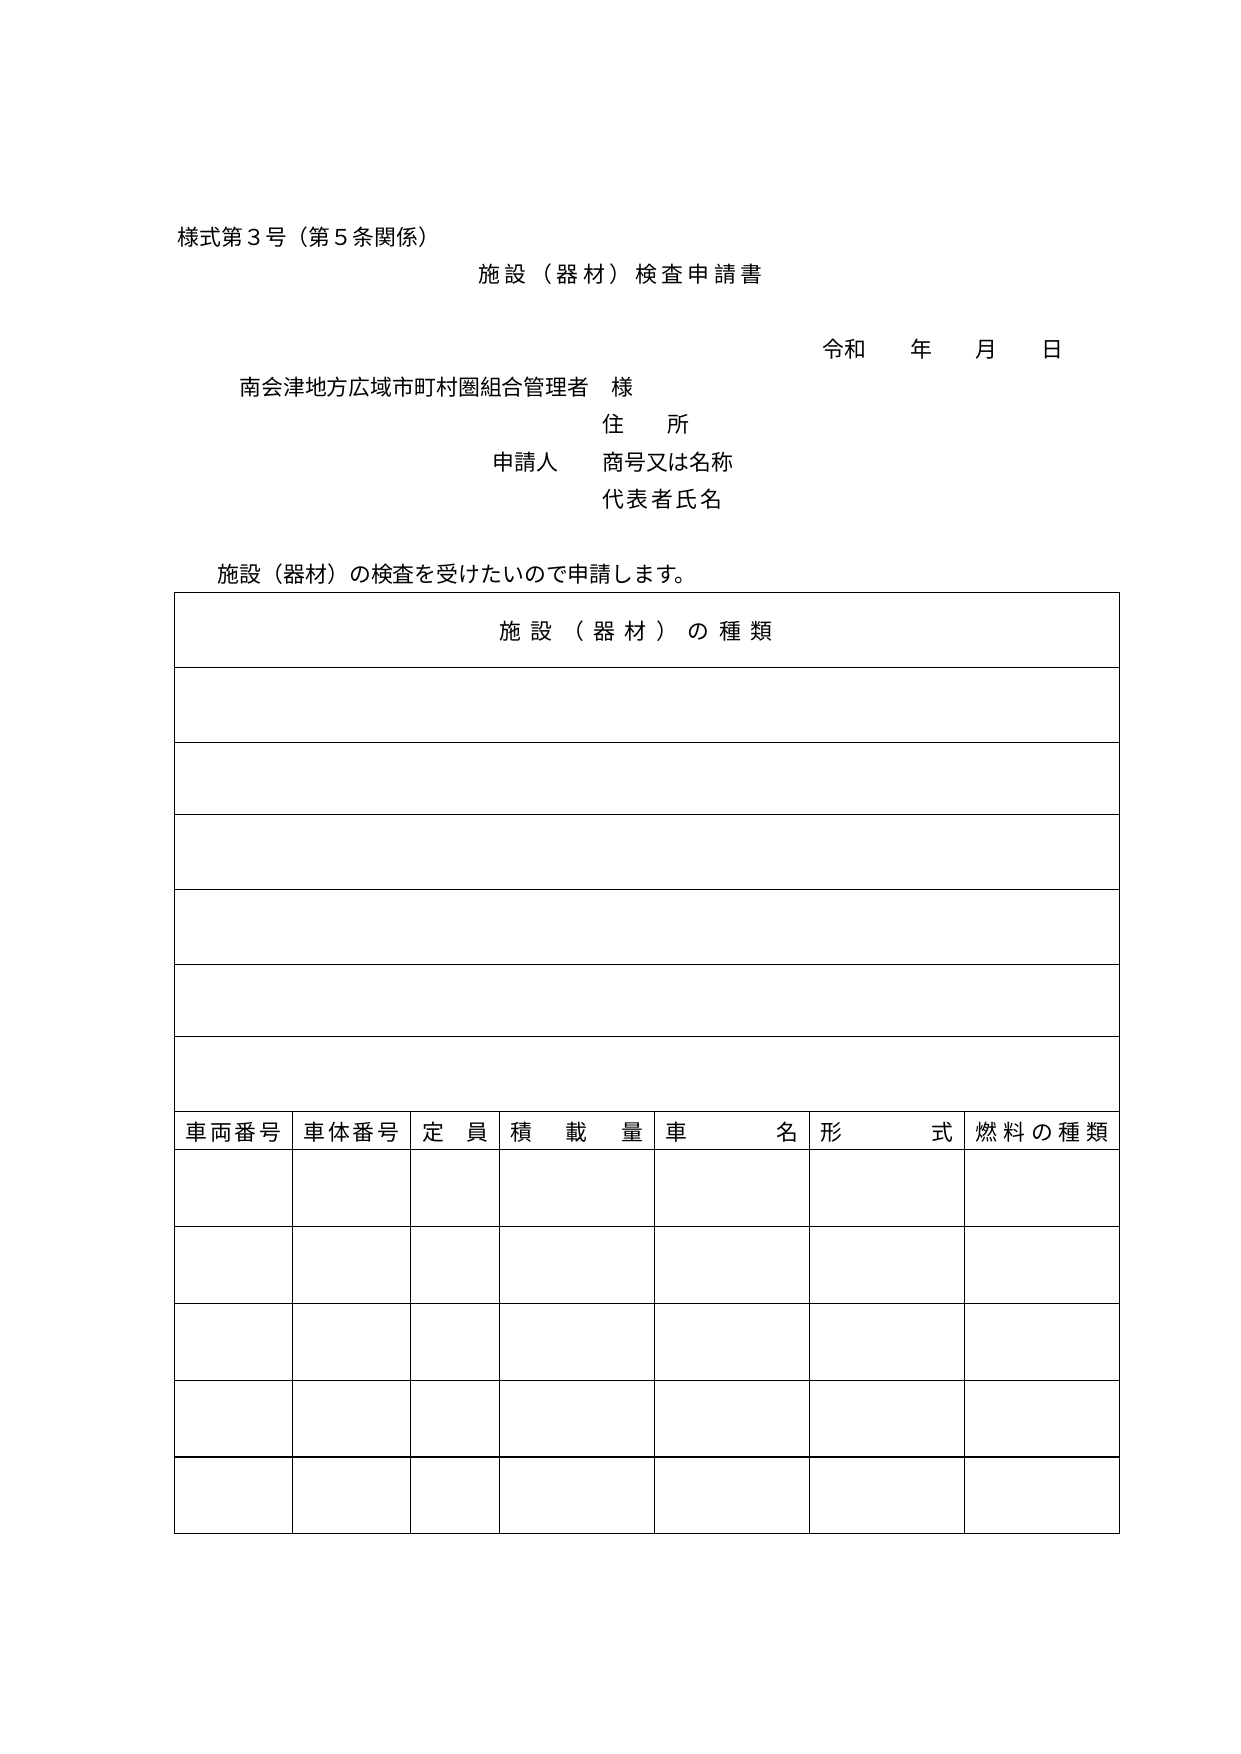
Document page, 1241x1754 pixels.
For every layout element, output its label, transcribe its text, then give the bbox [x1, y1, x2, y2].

table_cell 商号又は名称 [591, 442, 1063, 479]
table_cell 車名 [655, 1112, 809, 1149]
table_cell [965, 1458, 1119, 1533]
table_cell [810, 1458, 964, 1533]
table_cell [500, 1304, 654, 1380]
table_cell [175, 1037, 1119, 1111]
table_cell [500, 1458, 654, 1533]
text 南会津地方広域市町村圏組合管理者 様 [177, 367, 1041, 404]
table_cell [655, 1304, 809, 1380]
table_cell [175, 965, 1119, 1036]
table_cell 燃料の種類 [965, 1112, 1119, 1149]
table_cell [175, 1150, 292, 1226]
table_cell [655, 1150, 809, 1226]
table_cell 代表者氏名 [591, 479, 1063, 517]
table_cell 形式 [810, 1112, 964, 1149]
table_cell [810, 1227, 964, 1303]
table_cell 積載量 [500, 1112, 654, 1149]
table_cell [411, 1381, 499, 1456]
table_cell [293, 1150, 410, 1226]
table_cell [500, 1227, 654, 1303]
table_cell [293, 1458, 410, 1533]
table_cell [810, 1381, 964, 1456]
table_cell [411, 1227, 499, 1303]
table_cell [810, 1304, 964, 1380]
table_cell [965, 1150, 1119, 1226]
table_cell 車両番号 [175, 1112, 292, 1149]
text 令和 年 月 日 [177, 329, 1063, 367]
table_cell [411, 1150, 499, 1226]
table_cell [293, 1227, 410, 1303]
table_cell [175, 815, 1119, 889]
table_cell [810, 1150, 964, 1226]
table_cell [411, 1458, 499, 1533]
text 施設（器材）検査申請書 [177, 254, 1063, 292]
table_header 施設（器材）の種類 [175, 593, 1119, 667]
table_cell [175, 1227, 292, 1303]
table_cell [175, 668, 1119, 742]
table_cell [500, 1381, 654, 1456]
text 施設（器材）の検査を受けたいので申請します。 [177, 554, 1041, 592]
table_cell [175, 743, 1119, 814]
table_cell [655, 1227, 809, 1303]
table_header 住所 [591, 404, 1063, 442]
table_cell [411, 1304, 499, 1380]
table_cell [175, 1381, 292, 1456]
table_header 申請人 [177, 404, 591, 517]
table_cell [175, 1304, 292, 1380]
table_cell [965, 1304, 1119, 1380]
table_cell [655, 1381, 809, 1456]
table_cell 定員 [411, 1112, 499, 1149]
table_cell [175, 1458, 292, 1533]
text 様式第３号（第５条関係） [177, 217, 1063, 254]
table_cell [965, 1381, 1119, 1456]
table_cell [655, 1458, 809, 1533]
table_cell [293, 1381, 410, 1456]
table_cell [293, 1304, 410, 1380]
table_cell 車体番号 [293, 1112, 410, 1149]
table_cell [175, 890, 1119, 964]
table_cell [965, 1227, 1119, 1303]
table_cell [500, 1150, 654, 1226]
